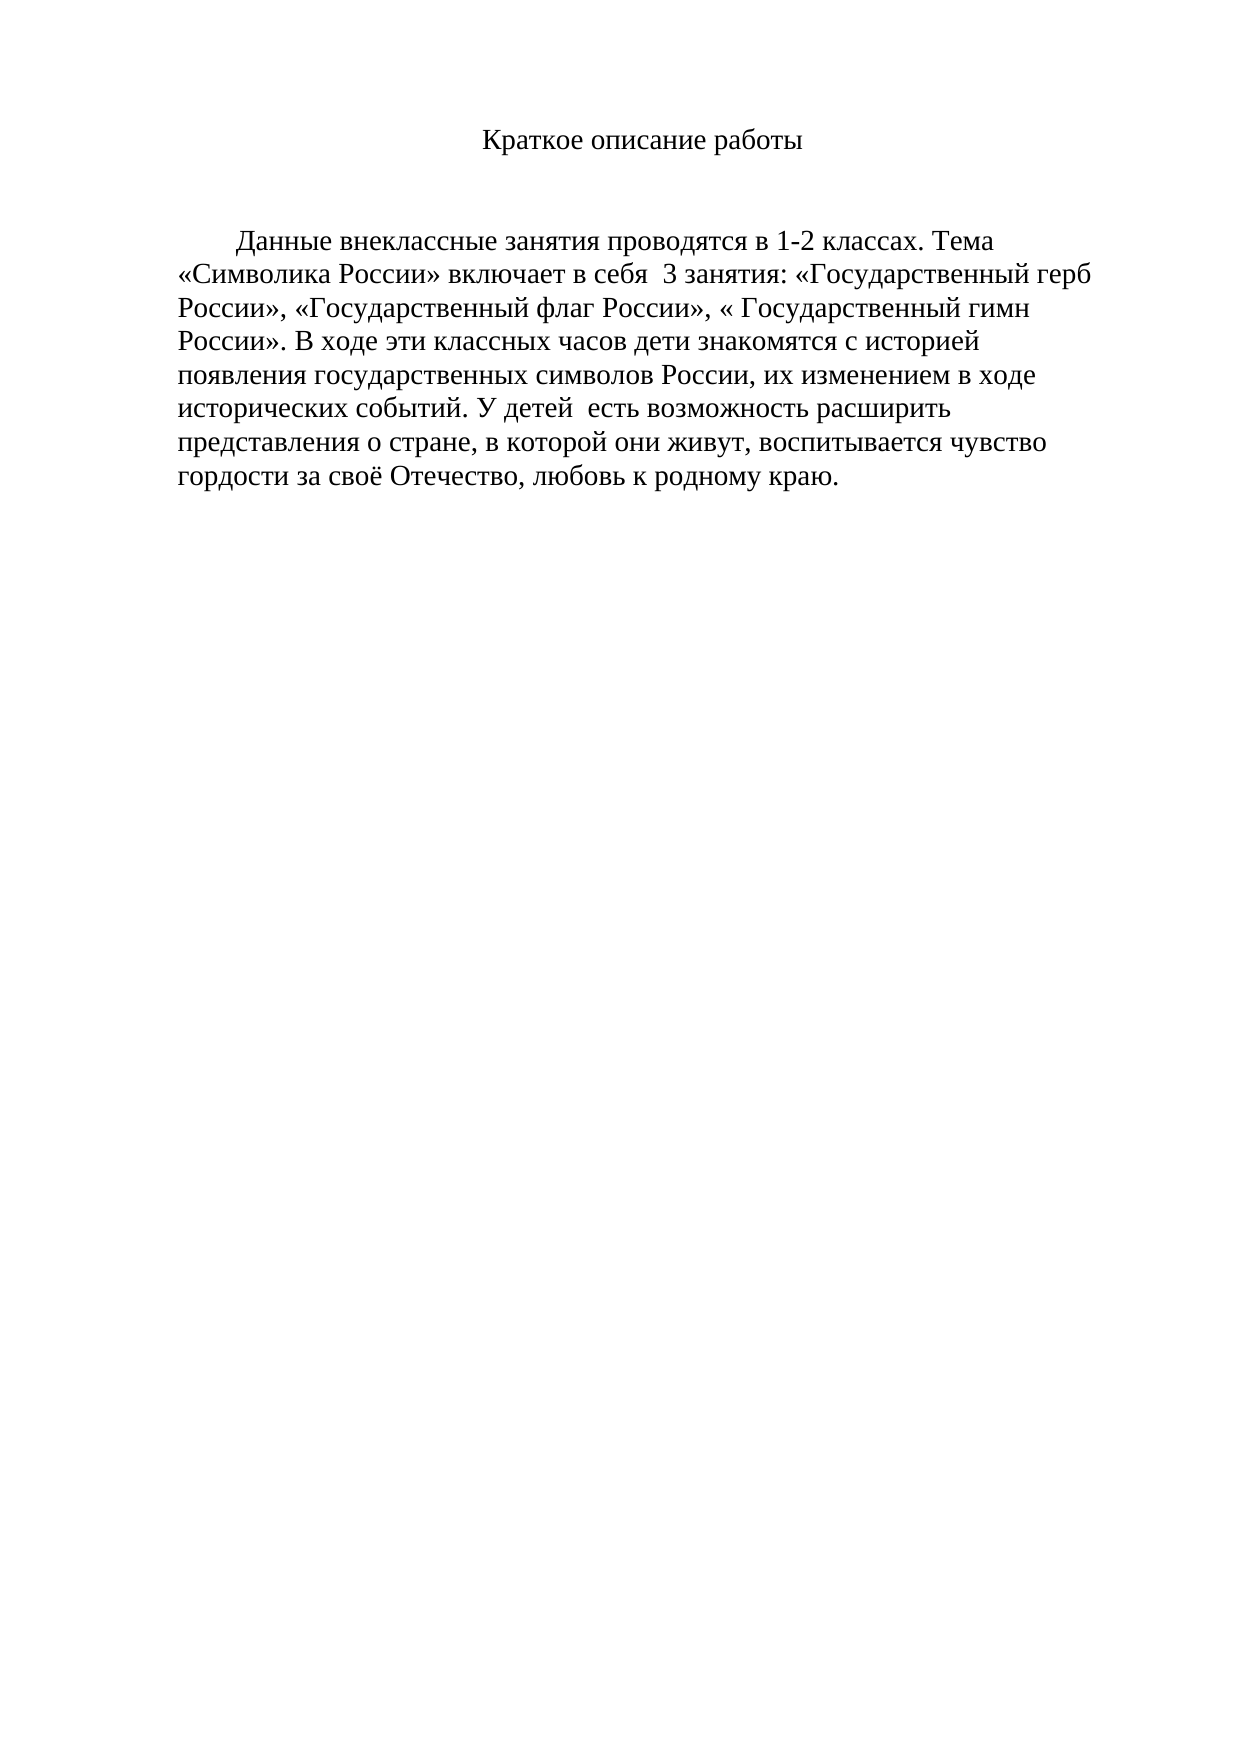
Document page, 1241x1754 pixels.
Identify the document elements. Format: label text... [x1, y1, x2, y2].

text Краткое описание работы [177, 122, 1107, 156]
text Данные внеклассные занятия проводятся в 1-2 классах. Тема «Символика России» включает в себя 3 занятия: «Государственный герб России», «Государственный флаг России», « Государственный гимн России». В ходе эти классных часов дети знакомятся с историей появления государственных символов России, их изменением в ходе исторических событий. У детей есть возможность расширить представления о стране, в которой они живут, воспитывается чувство гордости за своё Отечество, любовь к родному краю. [177, 223, 1107, 491]
